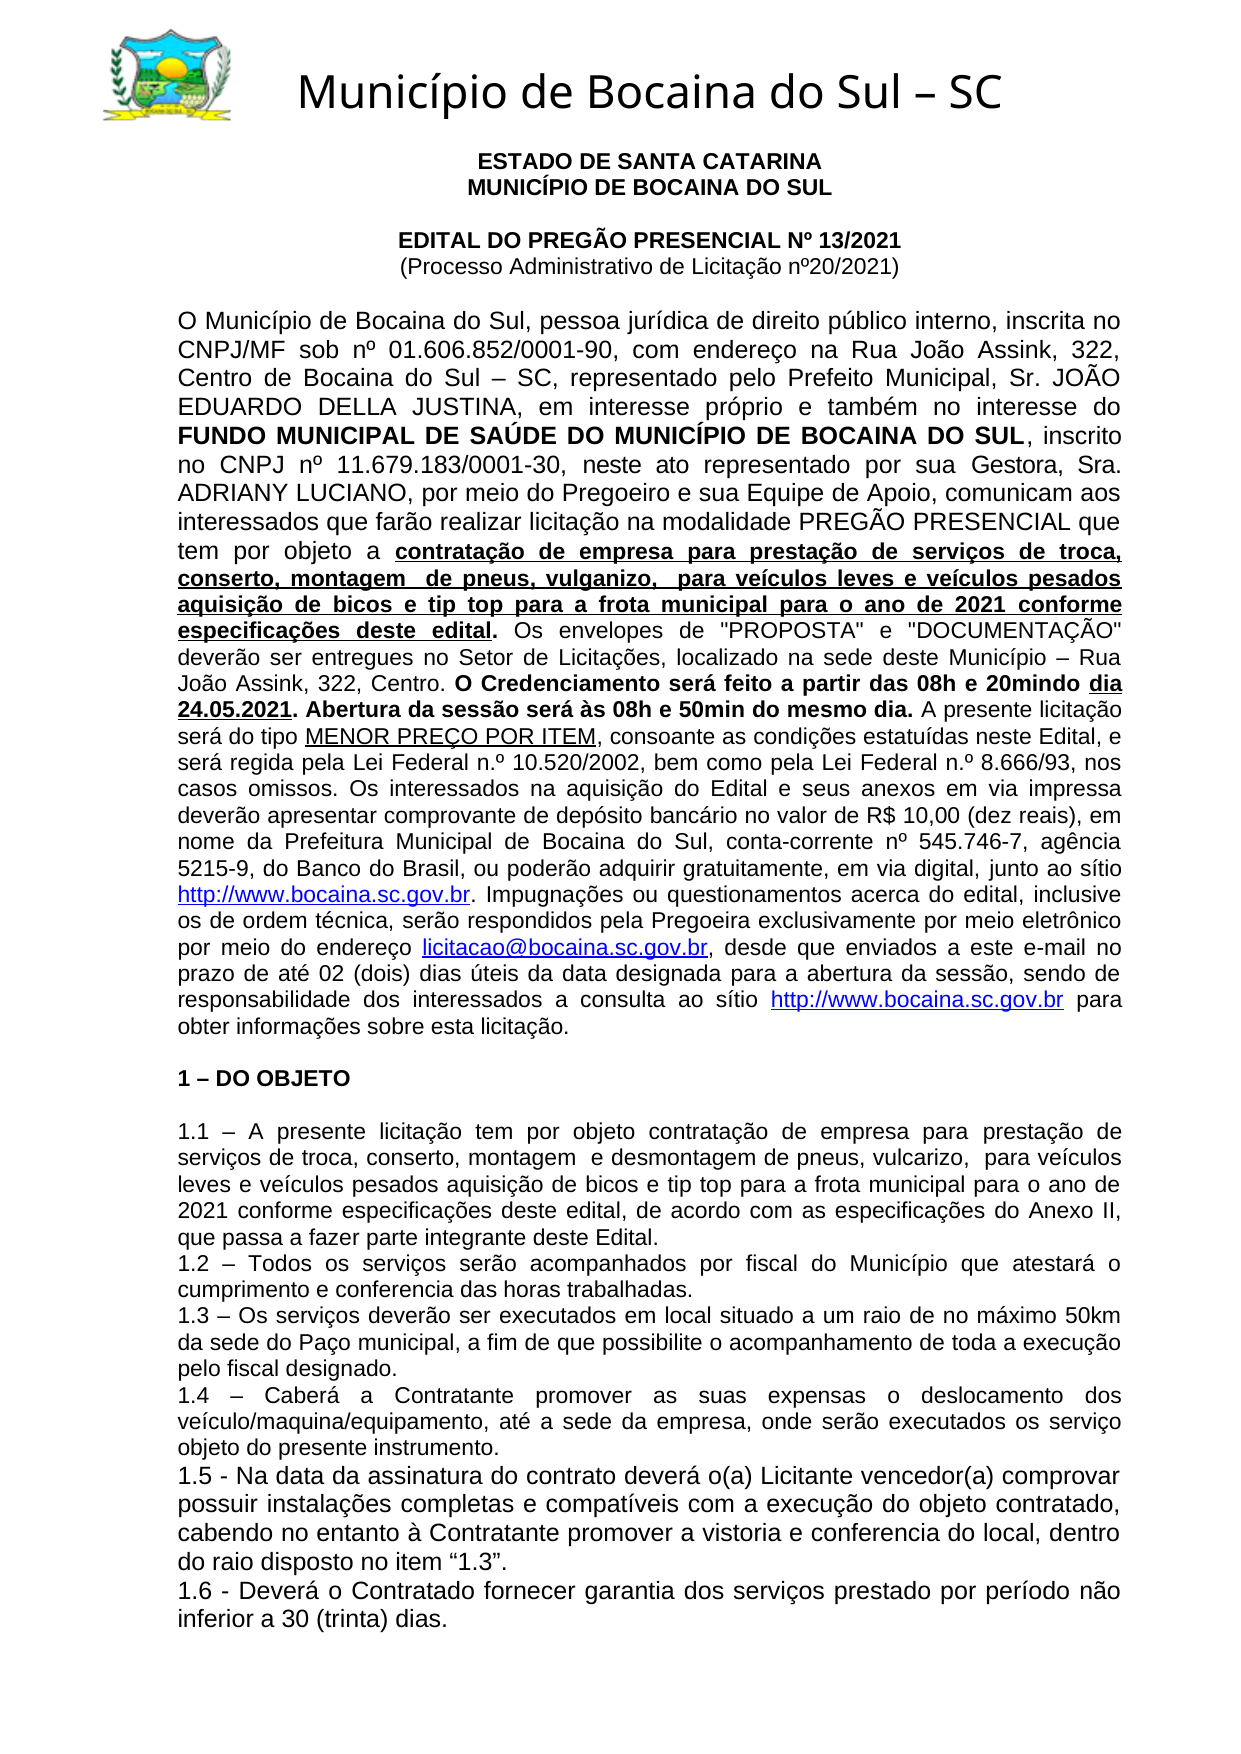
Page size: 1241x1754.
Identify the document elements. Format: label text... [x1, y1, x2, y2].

text 1.1 – A presente licitação tem por objeto contratação de empresa para prestação de serviços de troca, conserto, montagem e desmontagem de pneus, vulcarizo, para veículos leves e veículos pesados aquisição de bicos e tip top para a frota municipal para o ano de 2021 conforme especificações deste edital, de acordo com as especificações do Anexo II, que passa a fazer parte integrante deste Edital. [177, 1118, 1122, 1250]
text 1 – DO OBJETO [177, 1065, 1122, 1092]
text 1.5 - Na data da assinatura do contrato deverá o(a) Licitante vencedor(a) comprovar possuir instalações completas e compatíveis com a execução do objeto contratado, cabendo no entanto à Contratante promover a vistoria e conferencia do local, dentro do raio disposto no item “1.3”. [177, 1461, 1122, 1576]
text 1.2 – Todos os serviços serão acompanhados por fiscal do Município que atestará o cumprimento e conferencia das horas trabalhadas. [177, 1250, 1122, 1302]
text 1.6 - Deverá o Contratado fornecer garantia dos serviços prestado por período não inferior a 30 (trinta) dias. [177, 1576, 1122, 1633]
text MUNICÍPIO DE BOCAINA DO SUL [177, 174, 1122, 200]
text O Município de Bocaina do Sul, pessoa jurídica de direito público interno, inscrita no CNPJ/MF sob nº 01.606.852/0001-90, com endereço na Rua João Assink, 322, Centro de Bocaina do Sul – SC, representado pelo Prefeito Municipal, Sr. JOÃO EDUARDO DELLA JUSTINA, em interesse próprio e também no interesse do FUNDO MUNICIPAL DE SAÚDE DO MUNICÍPIO DE BOCAINA DO SUL, inscrito no CNPJ nº 11.679.183/0001-30, neste ato representado por sua Gestora, Sra. ADRIANY LUCIANO, por meio do Pregoeiro e sua Equipe de Apoio, comunicam aos interessados que farão realizar licitação na modalidade PREGÃO PRESENCIAL que tem por objeto a contratação de empresa para prestação de serviços de troca, conserto, montagem de pneus, vulganizo, para veículos leves e veículos pesados aquisição de bicos e tip top para a frota municipal para o ano de 2021 conforme especificações deste edital. Os envelopes de "PROPOSTA" e "DOCUMENTAÇÃO" deverão ser entregues no Setor de Licitações, localizado na sede deste Município – Rua João Assink, 322, Centro. O Credenciamento será feito a partir das 08h e 20mindo dia 24.05.2021. Abertura da sessão será às 08h e 50min do mesmo dia. A presente licitação será do tipo MENOR PREÇO POR ITEM, consoante as condições estatuídas neste Edital, e será regida pela Lei Federal n.º 10.520/2002, bem como pela Lei Federal n.º 8.666/93, nos casos omissos. Os interessados na aquisição do Edital e seus anexos em via impressa deverão apresentar comprovante de depósito bancário no valor de R$ 10,00 (dez reais), em nome da Prefeitura Municipal de Bocaina do Sul, conta-corrente nº 545.746-7, agência 5215-9, do Banco do Brasil, ou poderão adquirir gratuitamente, em via digital, junto ao sítio http://www.bocaina.sc.gov.br. Impugnações ou questionamentos acerca do edital, inclusive os de ordem técnica, serão respondidos pela Pregoeira exclusivamente por meio eletrônico por meio do endereço licitacao@bocaina.sc.gov.br, desde que enviados a este e-mail no prazo de até 02 (dois) dias úteis da data designada para a abertura da sessão, sendo de responsabilidade dos interessados a consulta ao sítio http://www.bocaina.sc.gov.br para obter informações sobre esta licitação. [177, 615, 1122, 1039]
text 1.3 – Os serviços deverão ser executados em local situado a um raio de no máximo 50km da sede do Paço municipal, a fim de que possibilite o acompanhamento de toda a execução pelo fiscal designado. [177, 1302, 1122, 1382]
text O Município de Bocaina do Sul, pessoa jurídica de direito público interno, inscrita no CNPJ/MF sob nº 01.606.852/0001-90, com endereço na Rua João Assink, 322, Centro de Bocaina do Sul – SC, representado pelo Prefeito Municipal, Sr. JOÃO EDUARDO DELLA JUSTINA, em interesse próprio e também no interesse do FUNDO MUNICIPAL DE SAÚDE DO MUNICÍPIO DE BOCAINA DO SUL, inscrito no CNPJ nº 11.679.183/0001-30, neste ato representado por sua Gestora, Sra. ADRIANY LUCIANO, por meio do Pregoeiro e sua Equipe de Apoio, comunicam aos interessados que farão realizar licitação na modalidade PREGÃO PRESENCIAL que tem por objeto a contratação de empresa para prestação de serviços de troca, conserto, montagem de pneus, vulganizo, para veículos leves e veículos pesados aquisição de bicos e tip top para a frota municipal para o ano de 2021 conforme especificações deste edital. Os envelopes de "PROPOSTA" e "DOCUMENTAÇÃO" deverão ser entregues no Setor de Licitações, localizado na sede deste Município – Rua João Assink, 322, Centro. O Credenciamento será feito a partir das 08h e 20mindo dia 24.05.2021. Abertura da sessão será às 08h e 50min do mesmo dia. A presente licitação será do tipo MENOR PREÇO POR ITEM, consoante as condições estatuídas neste Edital, e será regida pela Lei Federal n.º 10.520/2002, bem como pela Lei Federal n.º 8.666/93, nos casos omissos. Os interessados na aquisição do Edital e seus anexos em via impressa deverão apresentar comprovante de depósito bancário no valor de R$ 10,00 (dez reais), em nome da Prefeitura Municipal de Bocaina do Sul, conta-corrente nº 545.746-7, agência 5215-9, do Banco do Brasil, ou poderão adquirir gratuitamente, em via digital, junto ao sítio http://www.bocaina.sc.gov.br. Impugnações ou questionamentos acerca do edital, inclusive os de ordem técnica, serão respondidos pela Pregoeira exclusivamente por meio eletrônico por meio do endereço licitacao@bocaina.sc.gov.br, desde que enviados a este e-mail no prazo de até 02 (dois) dias úteis da data designada para a abertura da sessão, sendo de responsabilidade dos interessados a consulta ao sítio http://www.bocaina.sc.gov.br para obter informações sobre esta licitação. [177, 306, 1122, 587]
picture [102, 20, 231, 127]
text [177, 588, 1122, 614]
subtitle EDITAL DO PREGÃO PRESENCIAL Nº 13/2021 [177, 227, 1122, 253]
text ESTADO DE SANTA CATARINA [177, 148, 1122, 174]
text (Processo Administrativo de Licitação nº20/2021) [177, 253, 1122, 279]
text 1.4 – Caberá a Contratante promover as suas expensas o deslocamento dos veículo/maquina/equipamento, até a sede da empresa, onde serão executados os serviço objeto do presente instrumento. [177, 1382, 1122, 1461]
